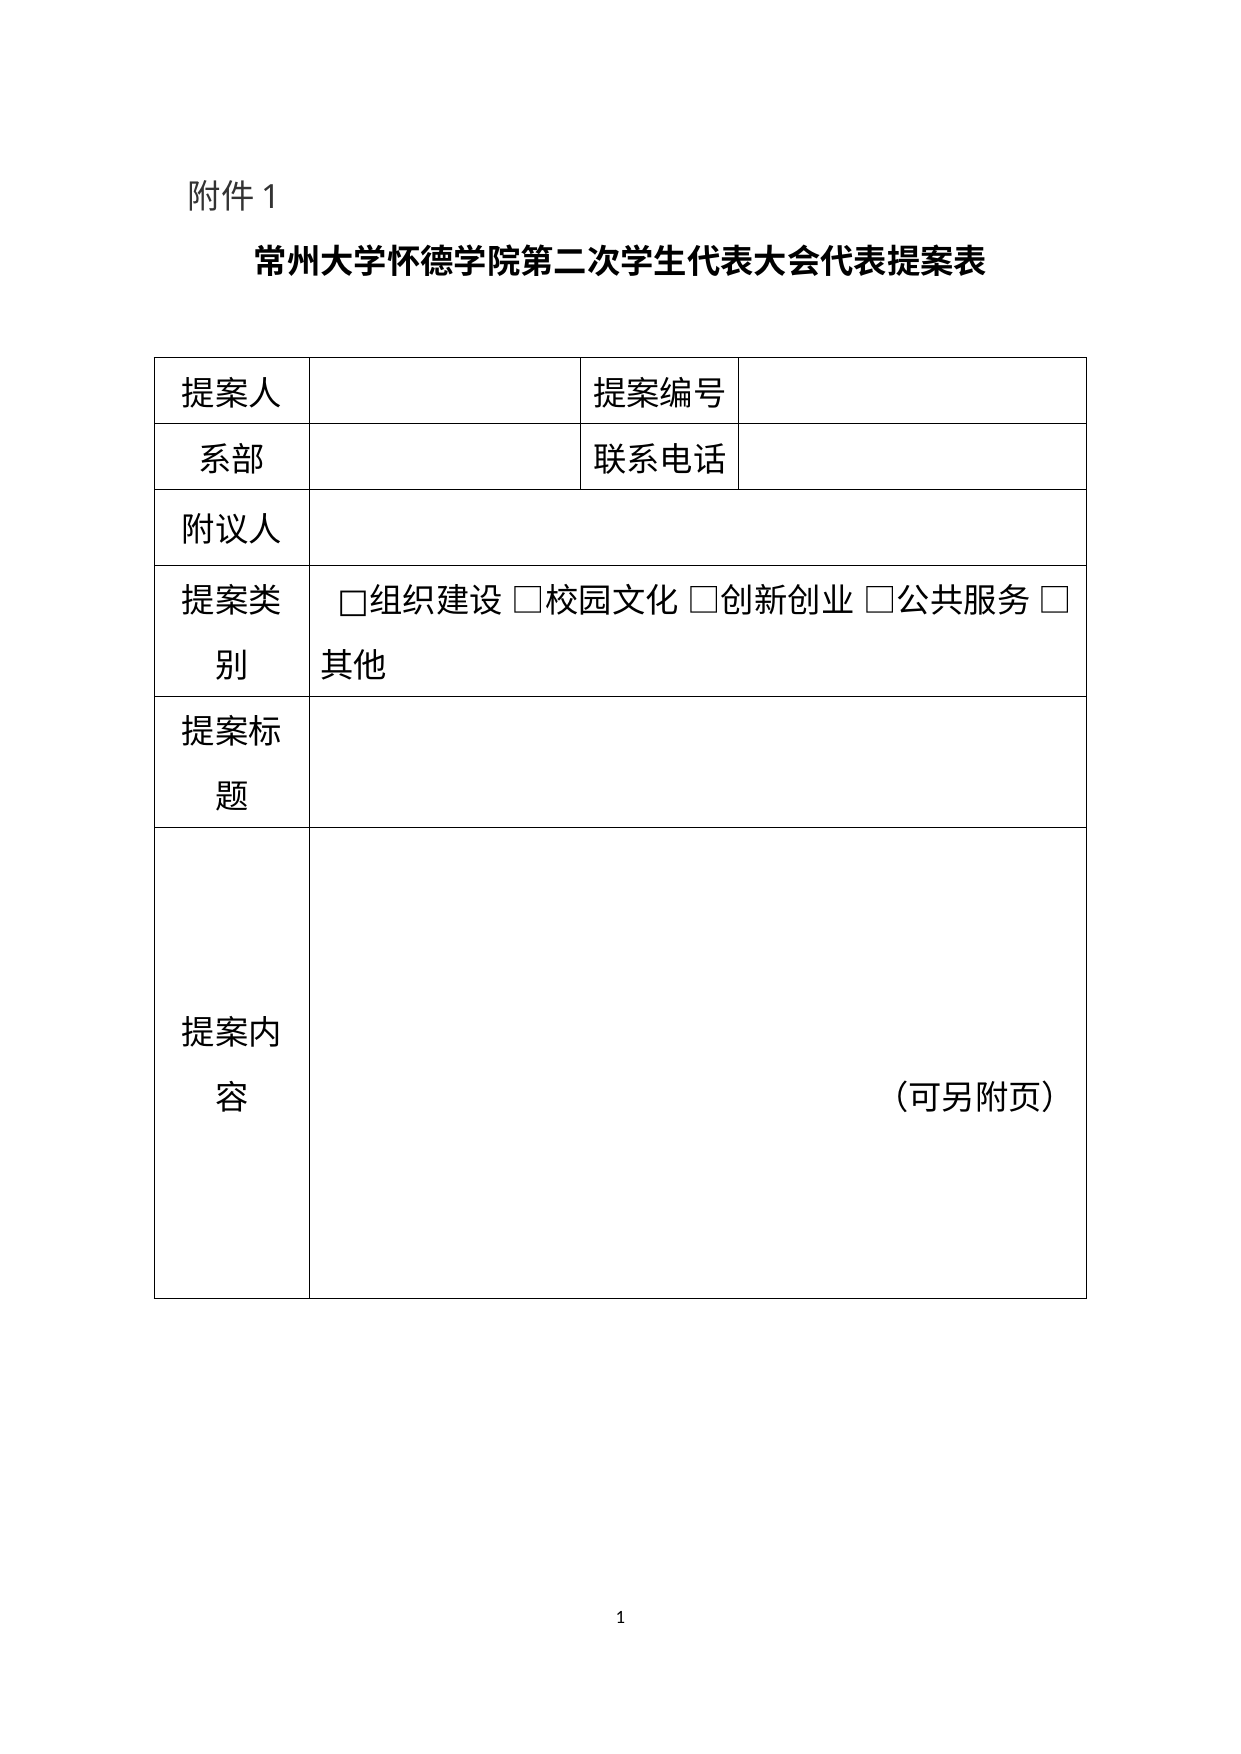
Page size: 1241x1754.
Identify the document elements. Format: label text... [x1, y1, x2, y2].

table_cell 提案类别 [155, 566, 309, 696]
table_header 提案人 [155, 358, 309, 423]
table_cell [310, 490, 1086, 564]
table_header [739, 358, 1086, 423]
table_cell □组织建设 □校园文化 □创新创业 □公共服务 □其他 [310, 566, 1086, 696]
table_cell 联系电话 [581, 424, 738, 489]
table_cell （可另附页） [310, 828, 1086, 1298]
table_cell [310, 697, 1086, 827]
table_cell [310, 424, 580, 489]
table_cell 提案标题 [155, 697, 309, 827]
text 常州大学怀德学院第二次学生代表大会代表提案表 [187, 227, 1053, 292]
table_cell 附议人 [155, 490, 309, 564]
table_cell 系部 [155, 424, 309, 489]
table_header [310, 358, 580, 423]
table_cell [739, 424, 1086, 489]
table_cell 提案内容 [155, 828, 309, 1298]
text 附件1 [187, 162, 1053, 227]
table_header 提案编号 [581, 358, 738, 423]
